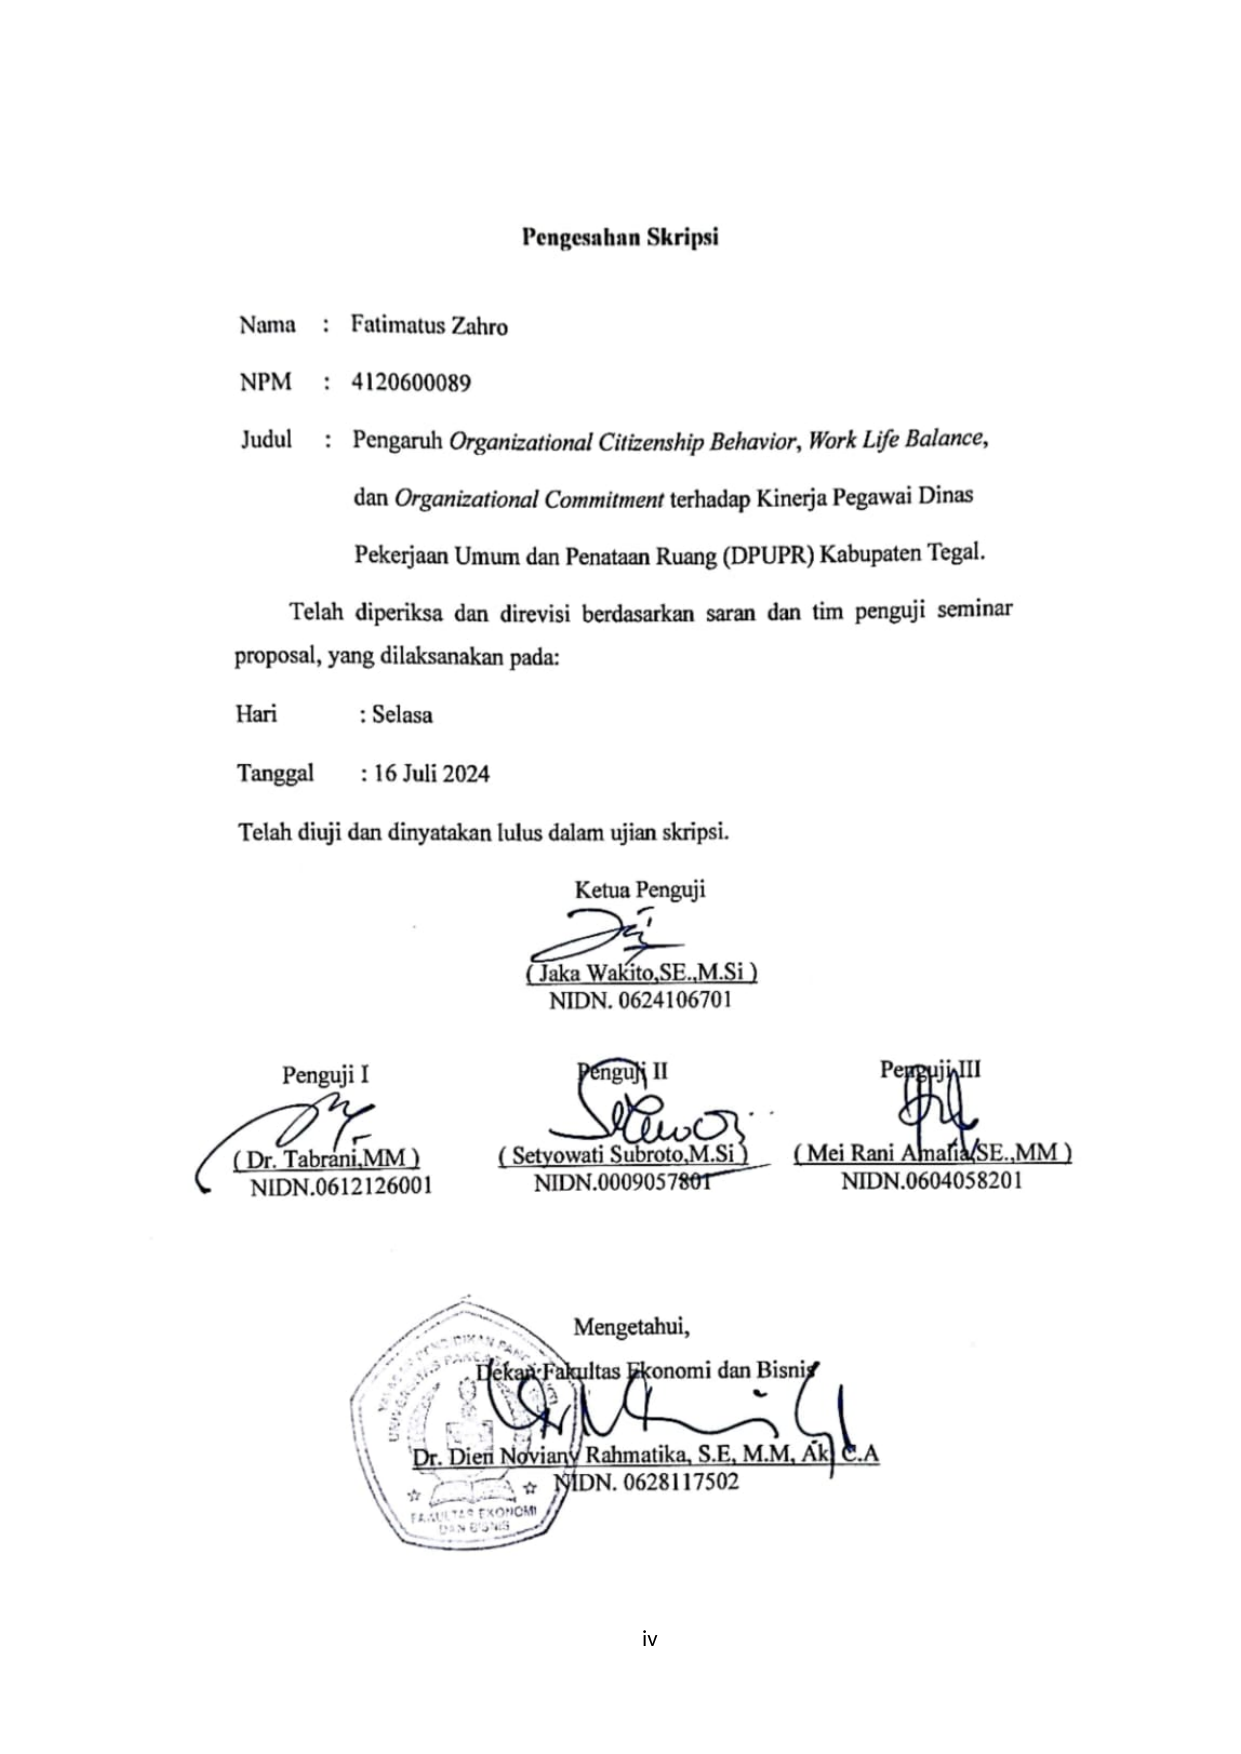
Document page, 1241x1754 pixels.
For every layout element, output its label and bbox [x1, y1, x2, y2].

picture [95, 0, 1145, 1574]
